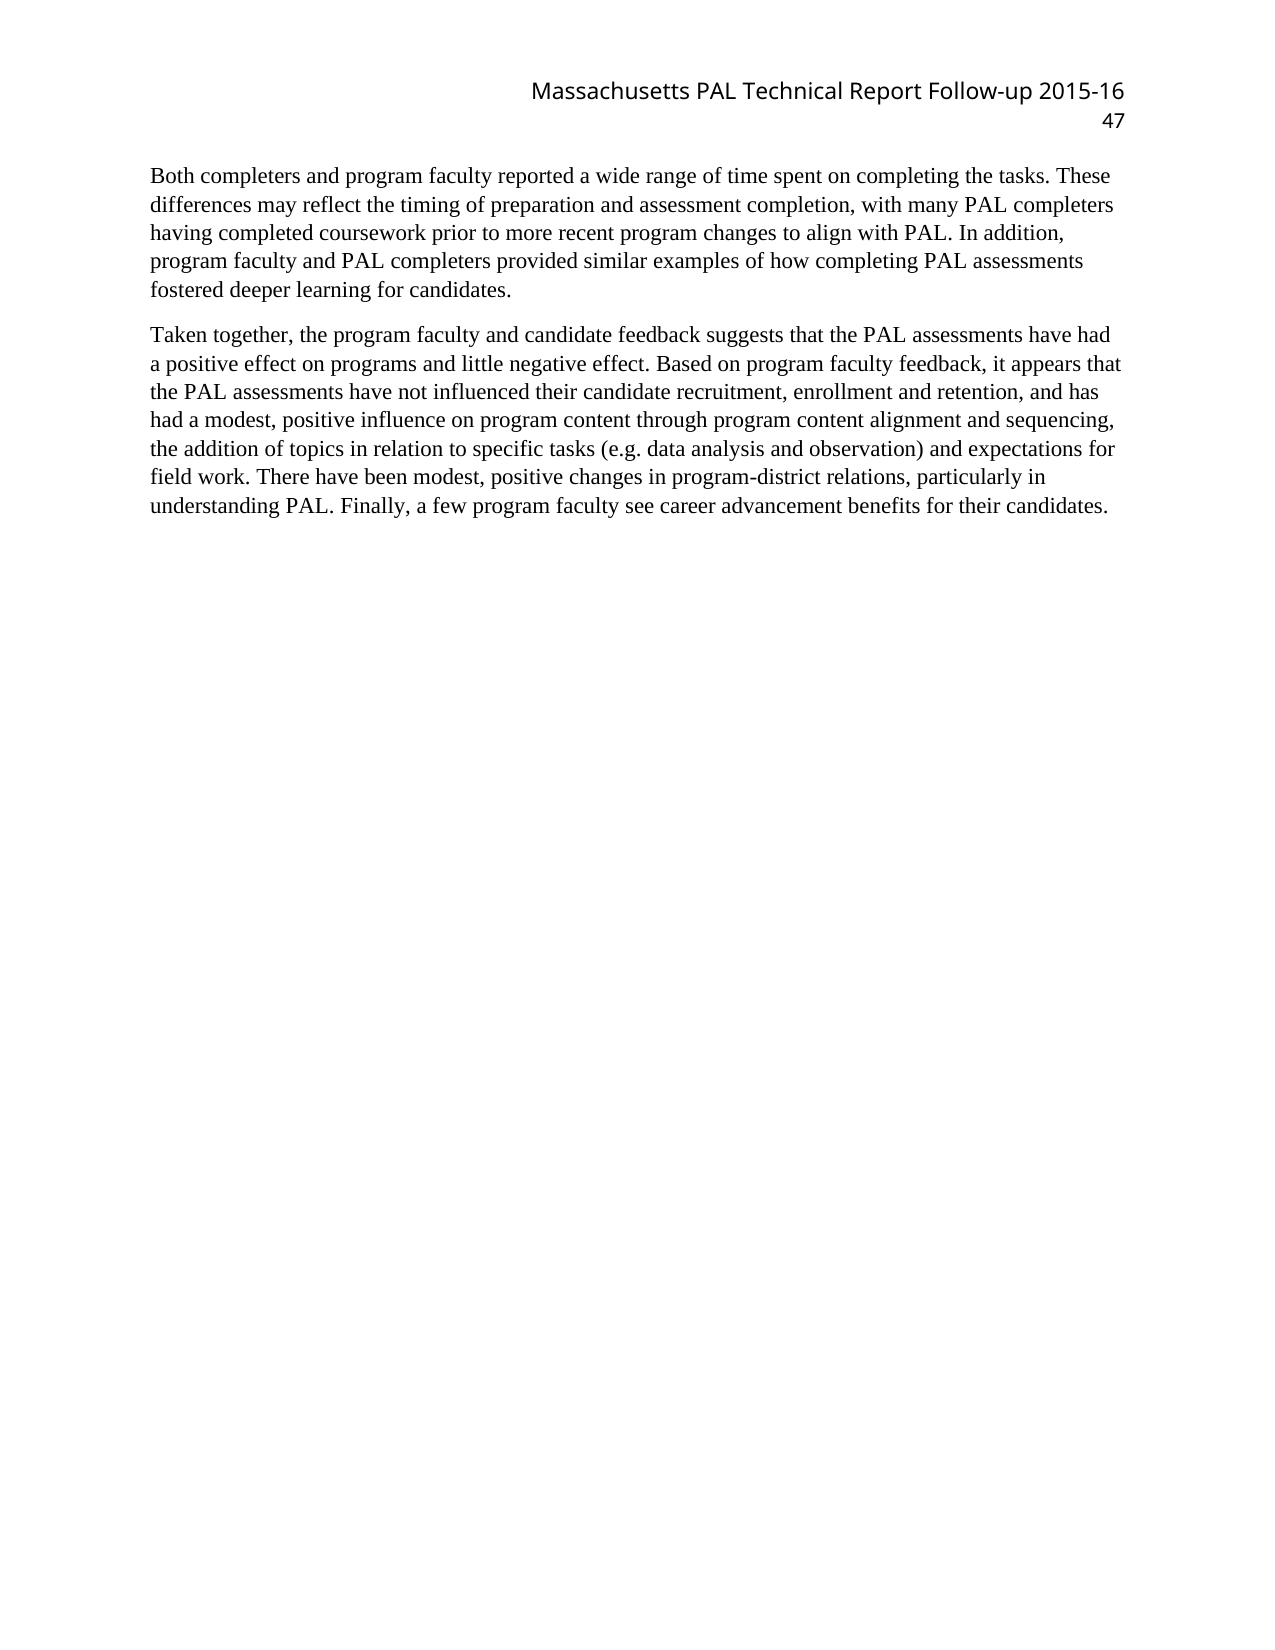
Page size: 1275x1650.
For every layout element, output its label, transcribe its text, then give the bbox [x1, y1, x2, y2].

text Taken together, the program faculty and candidate feedback suggests that the PAL assessments have had a positive effect on programs and little negative effect. Based on program faculty feedback, it appears that the PAL assessments have not influenced their candidate recruitment, enrollment and retention, and has had a modest, positive influence on program content through program content alignment and sequencing, the addition of topics in relation to specific tasks (e.g. data analysis and observation) and expectations for field work. There have been modest, positive changes in program-district relations, particularly in understanding PAL. Finally, a few program faculty see career advancement benefits for their candidates. [150, 321, 1125, 518]
text Both completers and program faculty reported a wide range of time spent on completing the tasks. These differences may reflect the timing of preparation and assessment completion, with many PAL completers having completed coursework prior to more recent program changes to align with PAL. In addition, program faculty and PAL completers provided similar examples of how completing PAL assessments fostered deeper learning for candidates. [150, 162, 1125, 302]
